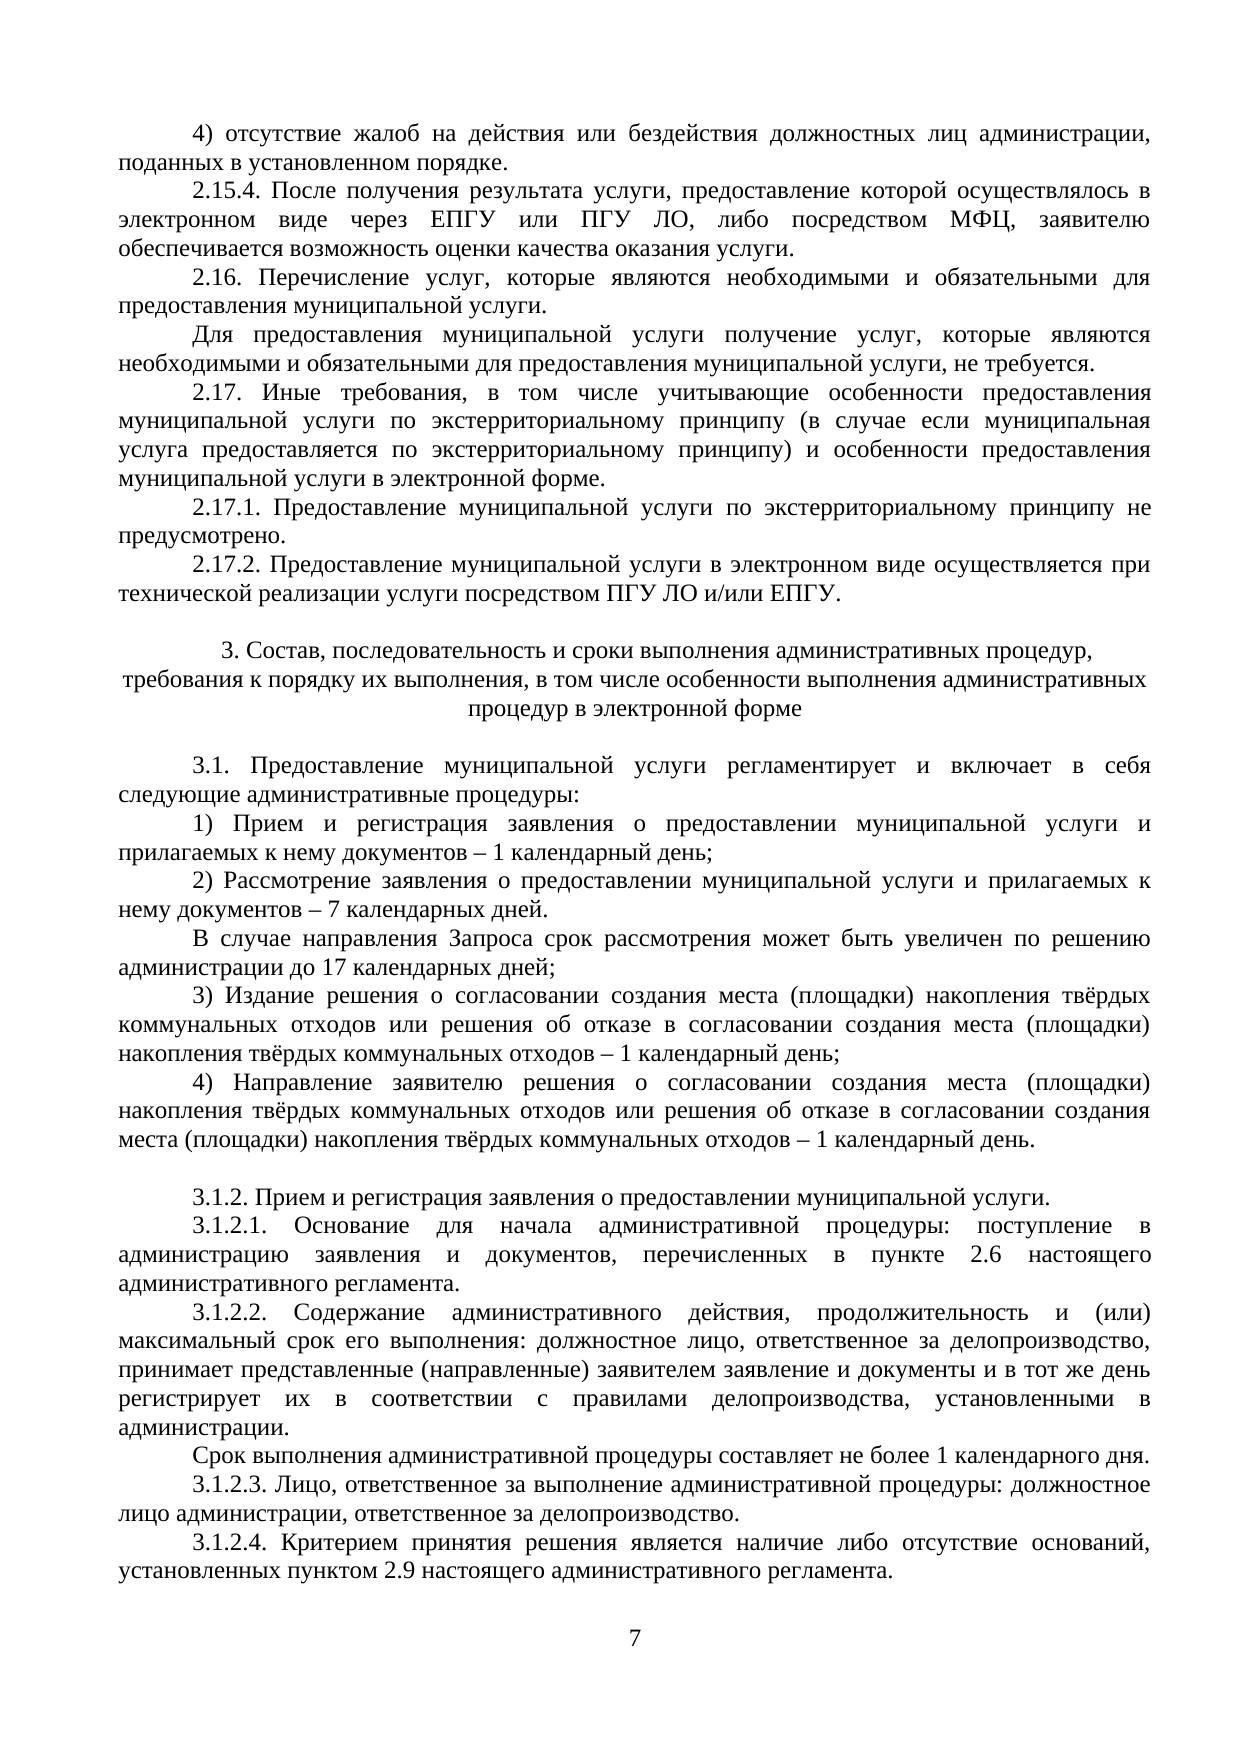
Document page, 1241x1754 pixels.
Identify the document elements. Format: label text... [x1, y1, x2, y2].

text 2.16. Перечисление услуг, которые являются необходимыми и обязательными для предоставления муниципальной услуги. [118, 262, 1152, 319]
text 3) Издание решения о согласовании создания места (площадки) накопления твёрдых коммунальных отходов или решения об отказе в согласовании создания места (площадки) накопления твёрдых коммунальных отходов – 1 календарный день; [118, 981, 1152, 1067]
text 3.1.2. Прием и регистрация заявления о предоставлении муниципальной услуги. [118, 1182, 1152, 1211]
text 3.1. Предоставление муниципальной услуги регламентирует и включает в себя следующие административные процедуры: [118, 751, 1152, 808]
text Срок выполнения административной процедуры составляет не более 1 календарного дня. [118, 1441, 1152, 1469]
title 3.1.2.2. Содержание административного действия, продолжительность и (или) максимальный срок его выполнения: должностное лицо, ответственное за делопроизводство, принимает представленные (направленные) заявителем заявление и документы и в тот же день регистрирует их в соответствии с правилами делопроизводства, установленными в администрации. [118, 1297, 1152, 1441]
text 2.17. Иные требования, в том числе учитывающие особенности предоставления муниципальной услуги по экстерриториальному принципу (в случае если муниципальная услуга предоставляется по экстерриториальному принципу) и особенности предоставления муниципальной услуги в электронной форме. [118, 377, 1152, 492]
text В случае направления Запроса срок рассмотрения может быть увеличен по решению администрации до 17 календарных дней; [118, 923, 1152, 981]
text 4) Направление заявителю решения о согласовании создания места (площадки) накопления твёрдых коммунальных отходов или решения об отказе в согласовании создания места (площадки) накопления твёрдых коммунальных отходов – 1 календарный день. [118, 1067, 1152, 1153]
title 3.1.2.4. Критерием принятия решения является наличие либо отсутствие оснований, установленных пунктом 2.9 настоящего административного регламента. [118, 1527, 1152, 1584]
text 2.17.2. Предоставление муниципальной услуги в электронном виде осуществляется при технической реализации услуги посредством ПГУ ЛО и/или ЕПГУ. [118, 549, 1152, 607]
text 3. Состав, последовательность и сроки выполнения административных процедур, требования к порядку их выполнения, в том числе особенности выполнения административных процедур в электронной форме [118, 636, 1152, 722]
text 2.17.1. Предоставление муниципальной услуги по экстерриториальному принципу не предусмотрено. [118, 492, 1152, 549]
title 3.1.2.3. Лицо, ответственное за выполнение административной процедуры: должностное лицо администрации, ответственное за делопроизводство. [118, 1469, 1152, 1527]
text 4) отсутствие жалоб на действия или бездействия должностных лиц администрации, поданных в установленном порядке. [118, 118, 1152, 176]
text 3.1.2.1. Основание для начала административной процедуры: поступление в администрацию заявления и документов, перечисленных в пункте 2.6 настоящего административного регламента. [118, 1211, 1152, 1297]
text Для предоставления муниципальной услуги получение услуг, которые являются необходимыми и обязательными для предоставления муниципальной услуги, не требуется. [118, 319, 1152, 377]
text 1) Прием и регистрация заявления о предоставлении муниципальной услуги и прилагаемых к нему документов – 1 календарный день; [118, 808, 1152, 866]
text 2) Рассмотрение заявления о предоставлении муниципальной услуги и прилагаемых к нему документов – 7 календарных дней. [118, 866, 1152, 923]
text 2.15.4. После получения результата услуги, предоставление которой осуществлялось в электронном виде через ЕПГУ или ПГУ ЛО, либо посредством МФЦ, заявителю обеспечивается возможность оценки качества оказания услуги. [118, 176, 1152, 262]
